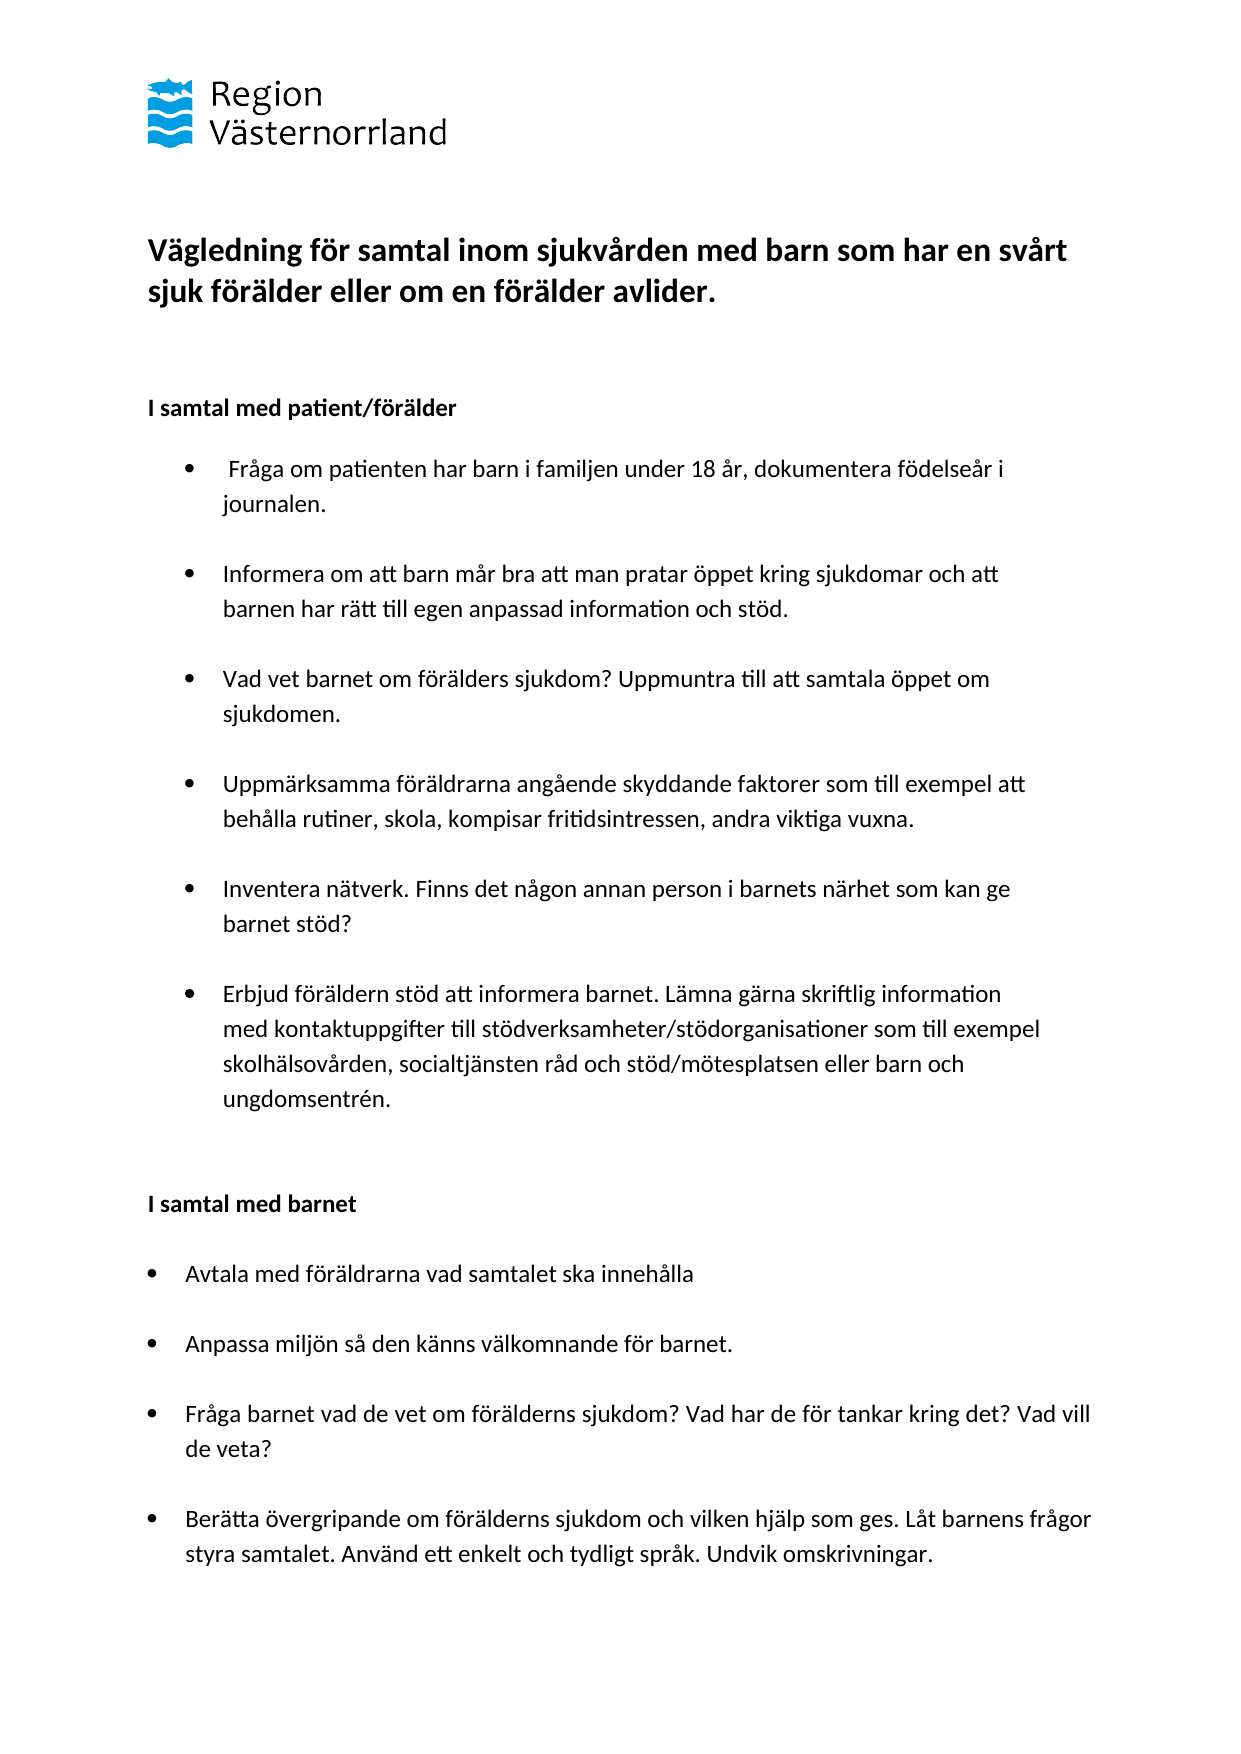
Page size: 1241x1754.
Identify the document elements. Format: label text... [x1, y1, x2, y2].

list Avtala med föräldrarna vad samtalet ska innehålla [148, 1258, 1093, 1288]
list Erbjud föräldern stöd att informera barnet. Lämna gärna skriftlig information med kontaktuppgifter till stödverksamheter/stödorganisationer som till exempel skolhälsovården, socialtjänsten råd och stöd/mötesplatsen eller barn och ungdomsentrén. [185, 978, 1048, 1113]
list Fråga barnet vad de vet om förälderns sjukdom? Vad har de för tankar kring det? Vad vill de veta? [148, 1398, 1093, 1463]
picture [147, 78, 446, 148]
list Informera om att barn mår bra att man pratar öppet kring sjukdomar och att barnen har rätt till egen anpassad information och stöd. [185, 558, 1048, 623]
picture [147, 144, 164, 148]
text I samtal med barnet [148, 1188, 1048, 1218]
picture [147, 78, 167, 84]
list Anpassa miljön så den känns välkomnande för barnet. [148, 1328, 1093, 1358]
list Fråga om patienten har barn i familjen under 18 år, dokumentera födelseår i journalen. [185, 453, 1093, 518]
list Inventera nätverk. Finns det någon annan person i barnets närhet som kan ge barnet stöd? [185, 873, 1048, 938]
text Vägledning för samtal inom sjukvården med barn som har en svårt sjuk förälder eller om en förälder avlider. [148, 229, 1093, 311]
list Vad vet barnet om förälders sjukdom? Uppmuntra till att samtala öppet om sjukdomen. [185, 663, 1048, 728]
list Berätta övergripande om förälderns sjukdom och vilken hjälp som ges. Låt barnens frågor styra samtalet. Använd ett enkelt och tydligt språk. Undvik omskrivningar. [148, 1503, 1093, 1568]
text I samtal med patient/förälder [148, 392, 1093, 422]
list Uppmärksamma föräldrarna angående skyddande faktorer som till exempel att behålla rutiner, skola, kompisar fritidsintressen, andra viktiga vuxna. [185, 768, 1048, 833]
